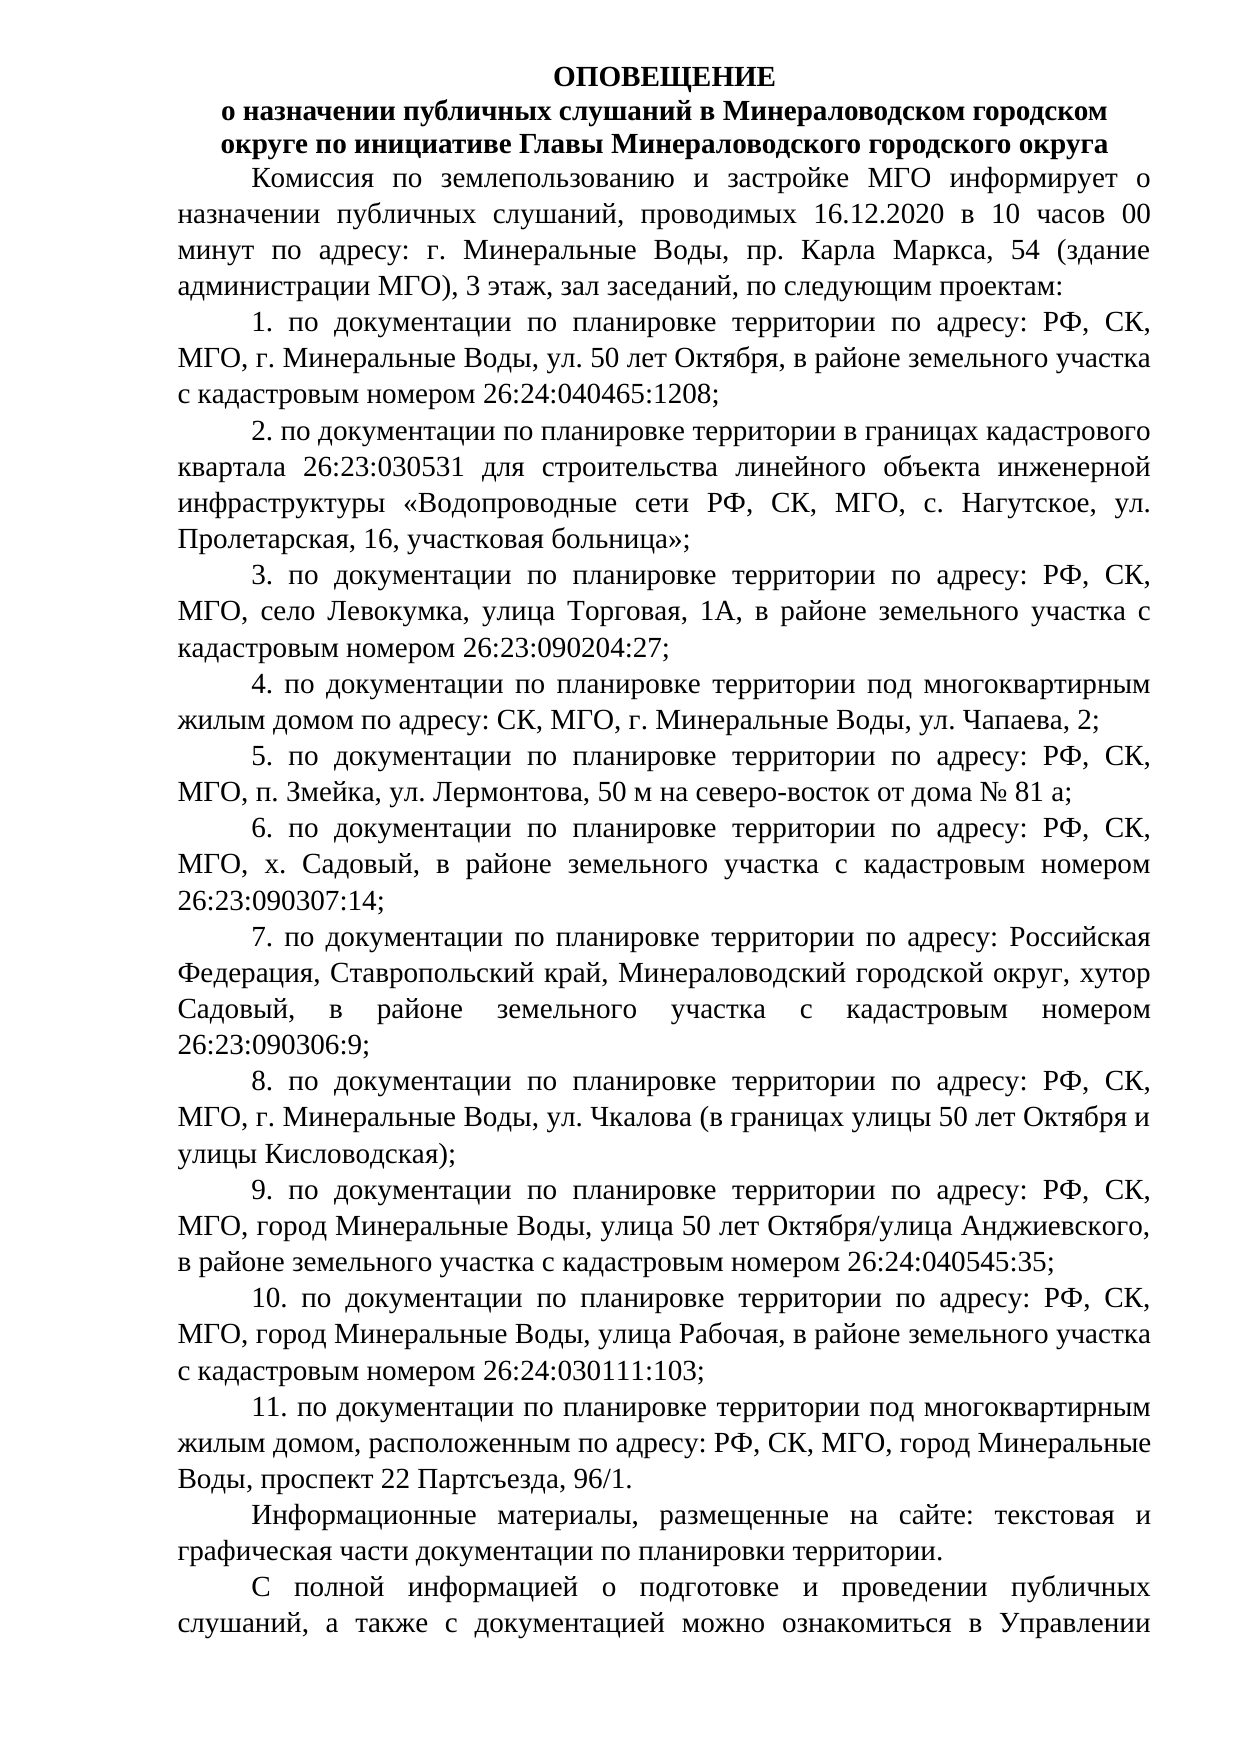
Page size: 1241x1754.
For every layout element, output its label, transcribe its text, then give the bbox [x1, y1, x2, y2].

text 11. по документации по планировке территории под многоквартирным жилым домом, расположенным по адресу: РФ, СК, МГО, город Минеральные Воды, проспект 22 Партсъезда, 96/1. [177, 1389, 1152, 1494]
text 4. по документации по планировке территории под многоквартирным жилым домом по адресу: СК, МГО, г. Минеральные Воды, ул. Чапаева, 2; [177, 666, 1152, 736]
text 9. по документации по планировке территории по адресу: РФ, СК, МГО, город Минеральные Воды, улица 50 лет Октября/улица Анджиевского, в районе земельного участка с кадастровым номером 26:24:040545:35; [177, 1172, 1152, 1278]
text 8. по документации по планировке территории по адресу: РФ, СК, МГО, г. Минеральные Воды, ул. Чкалова (в границах улицы 50 лет Октября и улицы Кисловодская); [177, 1063, 1152, 1169]
text 2. по документации по планировке территории в границах кадастрового квартала 26:23:030531 для строительства линейного объекта инженерной инфраструктуры «Водопроводные сети РФ, СК, МГО, с. Нагутское, ул. Пролетарская, 16, участковая больница»; [177, 413, 1152, 555]
text 5. по документации по планировке территории по адресу: РФ, СК, МГО, п. Змейка, ул. Лермонтова, 50 м на северо-восток от дома № 81 а; [177, 738, 1152, 808]
text о назначении публичных слушаний в Минераловодском городском округе по инициативе Главы Минераловодского городского округа [177, 93, 1152, 160]
text ОПОВЕЩЕНИЕ [177, 59, 1152, 93]
text 3. по документации по планировке территории по адресу: РФ, СК, МГО, село Левокумка, улица Торговая, 1А, в районе земельного участка с кадастровым номером 26:23:090204:27; [177, 557, 1152, 663]
text 7. по документации по планировке территории по адресу: Российская Федерация, Ставропольский край, Минераловодский городской округ, хутор Садовый, в районе земельного участка с кадастровым номером 26:23:090306:9; [177, 919, 1152, 1061]
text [177, 1569, 1152, 1639]
text Информационные материалы, размещенные на сайте: текстовая и графическая части документации по планировки территории. [177, 1497, 1152, 1567]
text 1. по документации по планировке территории по адресу: РФ, СК, МГО, г. Минеральные Воды, ул. 50 лет Октября, в районе земельного участка с кадастровым номером 26:24:040465:1208; [177, 304, 1152, 410]
text 6. по документации по планировке территории по адресу: РФ, СК, МГО, х. Садовый, в районе земельного участка с кадастровым номером 26:23:090307:14; [177, 810, 1152, 916]
text Комиссия по землепользованию и застройке МГО информирует о назначении публичных слушаний, проводимых 16.12.2020 в 10 часов 00 минут по адресу: г. Минеральные Воды, пр. Карла Маркса, 54 (здание администрации МГО), 3 этаж, зал заседаний, по следующим проектам: [177, 160, 1152, 302]
text 10. по документации по планировке территории по адресу: РФ, СК, МГО, город Минеральные Воды, улица Рабочая, в районе земельного участка с кадастровым номером 26:24:030111:103; [177, 1280, 1152, 1386]
